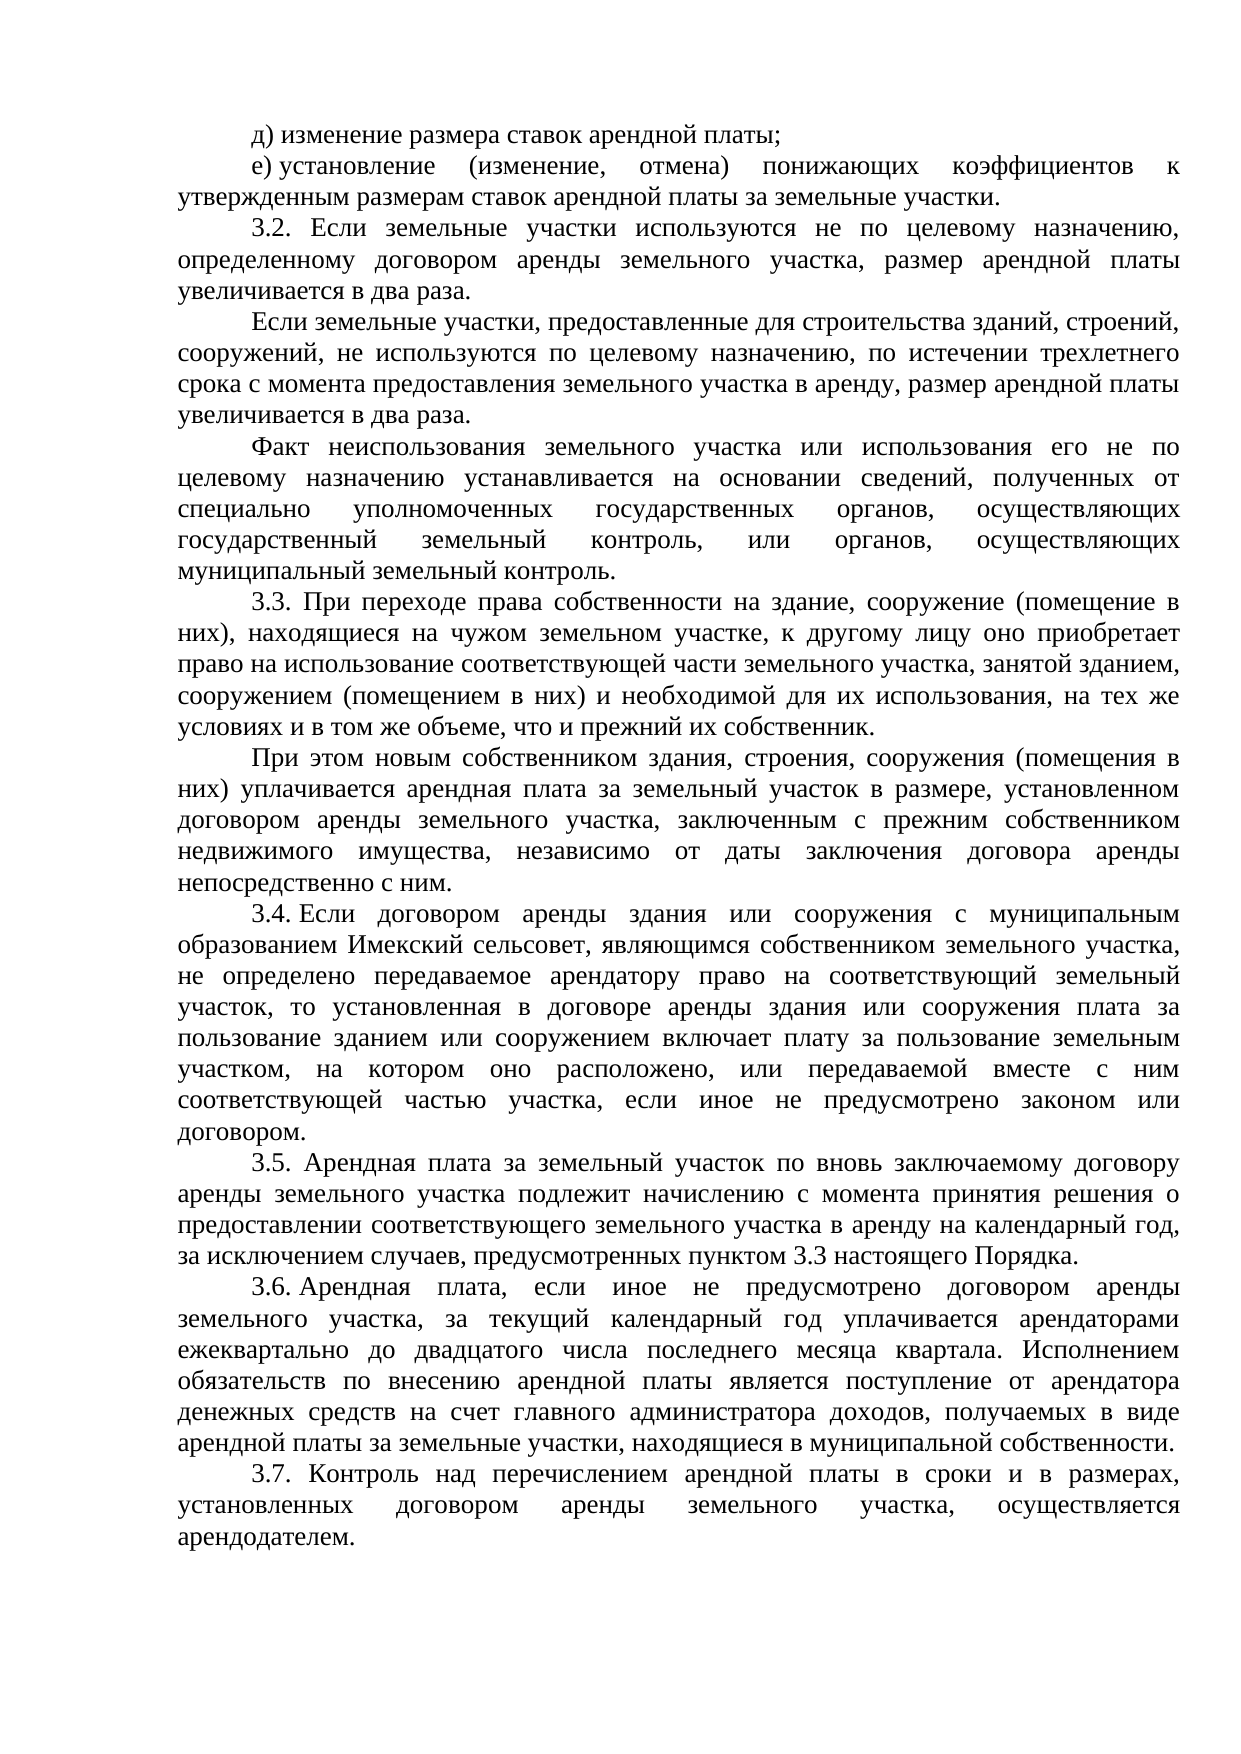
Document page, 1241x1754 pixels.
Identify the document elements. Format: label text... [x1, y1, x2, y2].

text е) установление (изменение, отмена) понижающих коэффициентов к утвержденным размерам ставок арендной платы за земельные участки. [177, 149, 1181, 212]
text 3.2. Если земельные участки используются не по целевому назначению, определенному договором аренды земельного участка, размер арендной платы увеличивается в два раза. [177, 212, 1181, 305]
text 3.5. Арендная плата за земельный участок по вновь заключаемому договору аренды земельного участка подлежит начислению с момента принятия решения о предоставлении соответствующего земельного участка в аренду на календарный год, за исключением случаев, предусмотренных пунктом 3.3 настоящего Порядка. [177, 1146, 1181, 1271]
text д) изменение размера ставок арендной платы; [177, 118, 1181, 149]
text Факт неиспользования земельного участка или использования его не по целевому назначению устанавливается на основании сведений, полученных от специально уполномоченных государственных органов, осуществляющих государственный земельный контроль, или органов, осуществляющих муниципальный земельный контроль. [177, 429, 1181, 585]
text 3.6. Арендная плата, если иное не предусмотрено договором аренды земельного участка, за текущий календарный год уплачивается арендаторами ежеквартально до двадцатого числа последнего месяца квартала. Исполнением обязательств по внесению арендной платы является поступление от арендатора денежных средств на счет главного администратора доходов, получаемых в виде арендной платы за земельные участки, находящиеся в муниципальной собственности. [177, 1271, 1181, 1457]
text 3.4. Если договором аренды здания или сооружения с муниципальным образованием Имекский сельсовет, являющимся собственником земельного участка, не определено передаваемое арендатору право на соответствующий земельный участок, то установленная в договоре аренды здания или сооружения плата за пользование зданием или сооружением включает плату за пользование земельным участком, на котором оно расположено, или передаваемой вместе с ним соответствующей частью участка, если иное не предусмотрено законом или договором. [177, 897, 1181, 1146]
text Если земельные участки, предоставленные для строительства зданий, строений, сооружений, не используются по целевому назначению, по истечении трехлетнего срока с момента предоставления земельного участка в аренду, размер арендной платы увеличивается в два раза. [177, 305, 1181, 429]
text 3.3. При переходе права собственности на здание, сооружение (помещение в них), находящиеся на чужом земельном участке, к другому лицу оно приобретает право на использование соответствующей части земельного участка, занятой зданием, сооружением (помещением в них) и необходимой для их использования, на тех же условиях и в том же объеме, что и прежний их собственник. [177, 585, 1181, 741]
text 3.7. Контроль над перечислением арендной платы в сроки и в размерах, установленных договором аренды земельного участка, осуществляется арендодателем. [177, 1457, 1181, 1551]
text При этом новым собственником здания, строения, сооружения (помещения в них) уплачивается арендная плата за земельный участок в размере, установленном договором аренды земельного участка, заключенным с прежним собственником недвижимого имущества, независимо от даты заключения договора аренды непосредственно с ним. [177, 741, 1181, 897]
